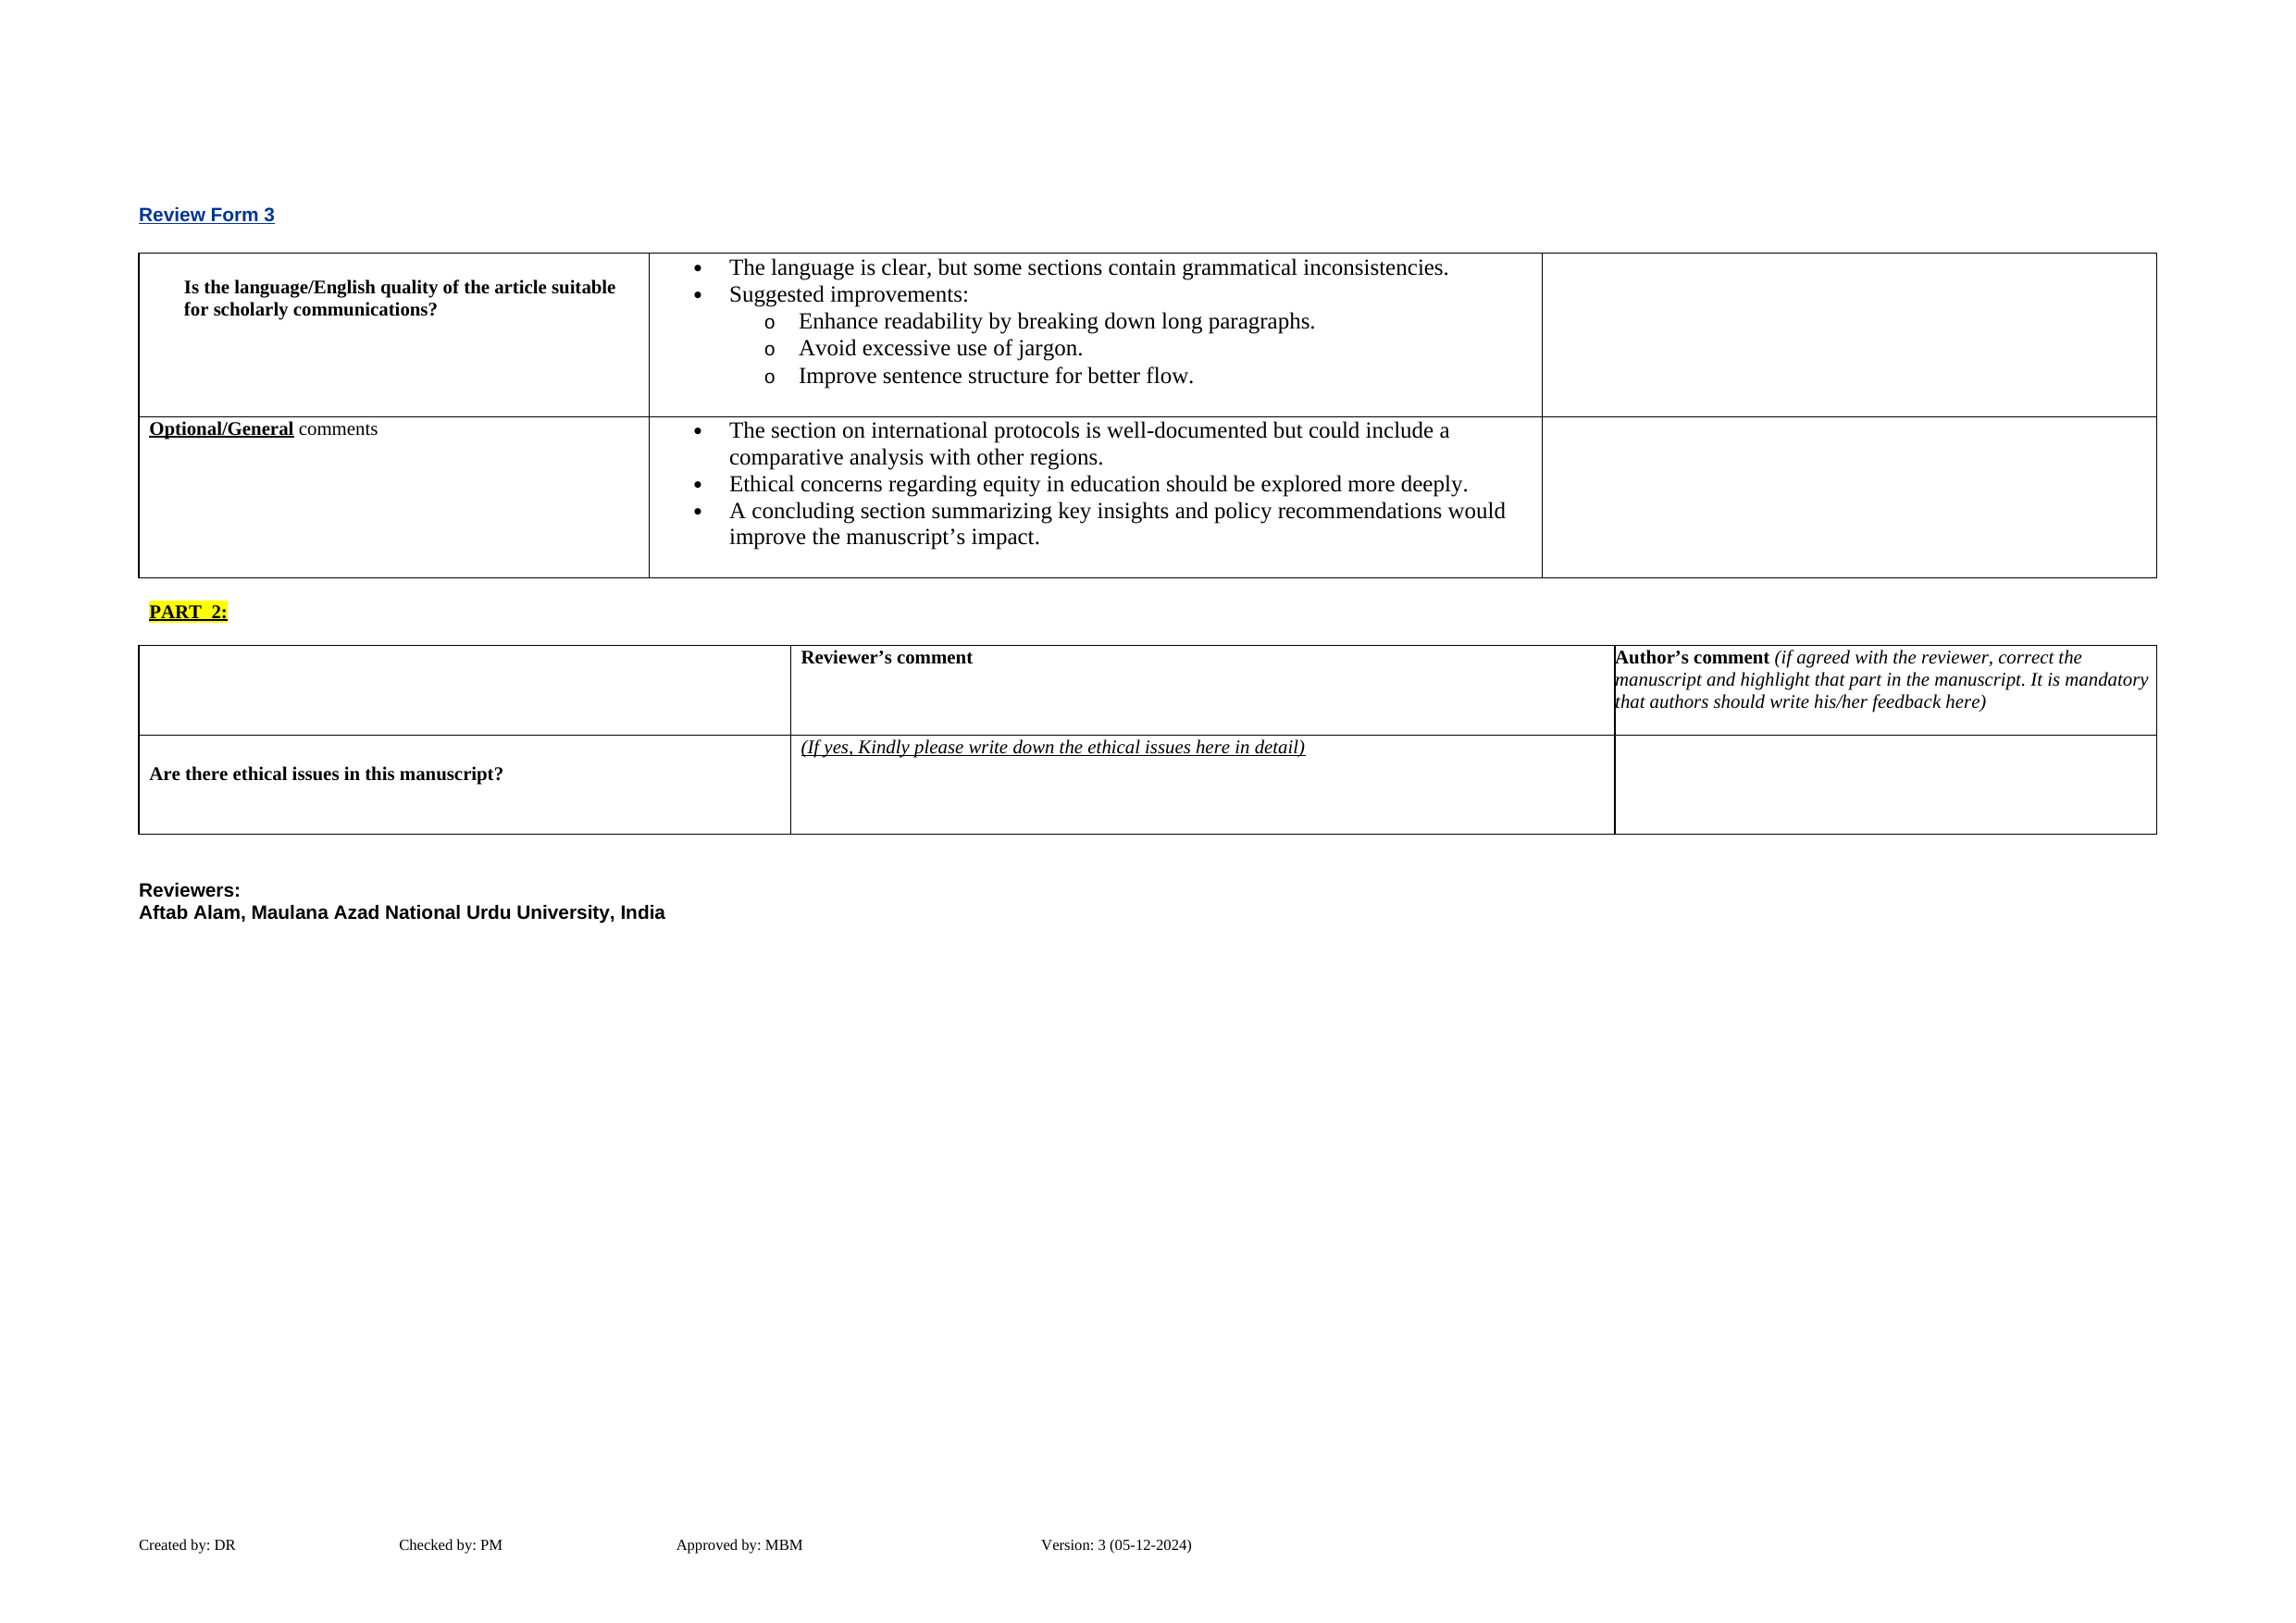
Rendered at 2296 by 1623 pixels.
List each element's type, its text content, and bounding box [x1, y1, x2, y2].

text Reviewers: [139, 879, 2156, 901]
table_cell (If yes, Kindly please write down the ethical issues here in detail) [791, 736, 1614, 834]
table_cell The section on international protocols is well-documented but could include a comparative analysis with other regions. Ethical concerns regarding equity in education should be explored more deeply. A concluding section summarizing key insights and policy recommendations would improve the manuscript’s impact. [650, 417, 1542, 576]
table_cell [140, 646, 790, 735]
table_cell [1543, 417, 2156, 576]
table_cell Optional/General comments [140, 417, 649, 576]
table_cell The language is clear, but some sections contain grammatical inconsistencies. Suggested improvements: Enhance readability by breaking down long paragraphs. Avoid excessive use of jargon. Improve sentence structure for better flow. [650, 254, 1542, 415]
table_cell Reviewer’s comment [791, 646, 1614, 735]
table_cell Is the language/English quality of the article suitable for scholarly communications? [140, 254, 649, 415]
text Aftab Alam, Maulana Azad National Urdu University, India [139, 901, 2156, 923]
table_cell [1543, 254, 2156, 415]
table_cell Author’s comment (if agreed with the reviewer, correct the manuscript and highlight that part in the manuscript. It is mandatory that authors should write his/her feedback here) [1616, 646, 2156, 735]
table_header PART 2: [139, 601, 2156, 645]
table_cell Are there ethical issues in this manuscript? [140, 736, 790, 834]
table_cell [1616, 736, 2156, 834]
